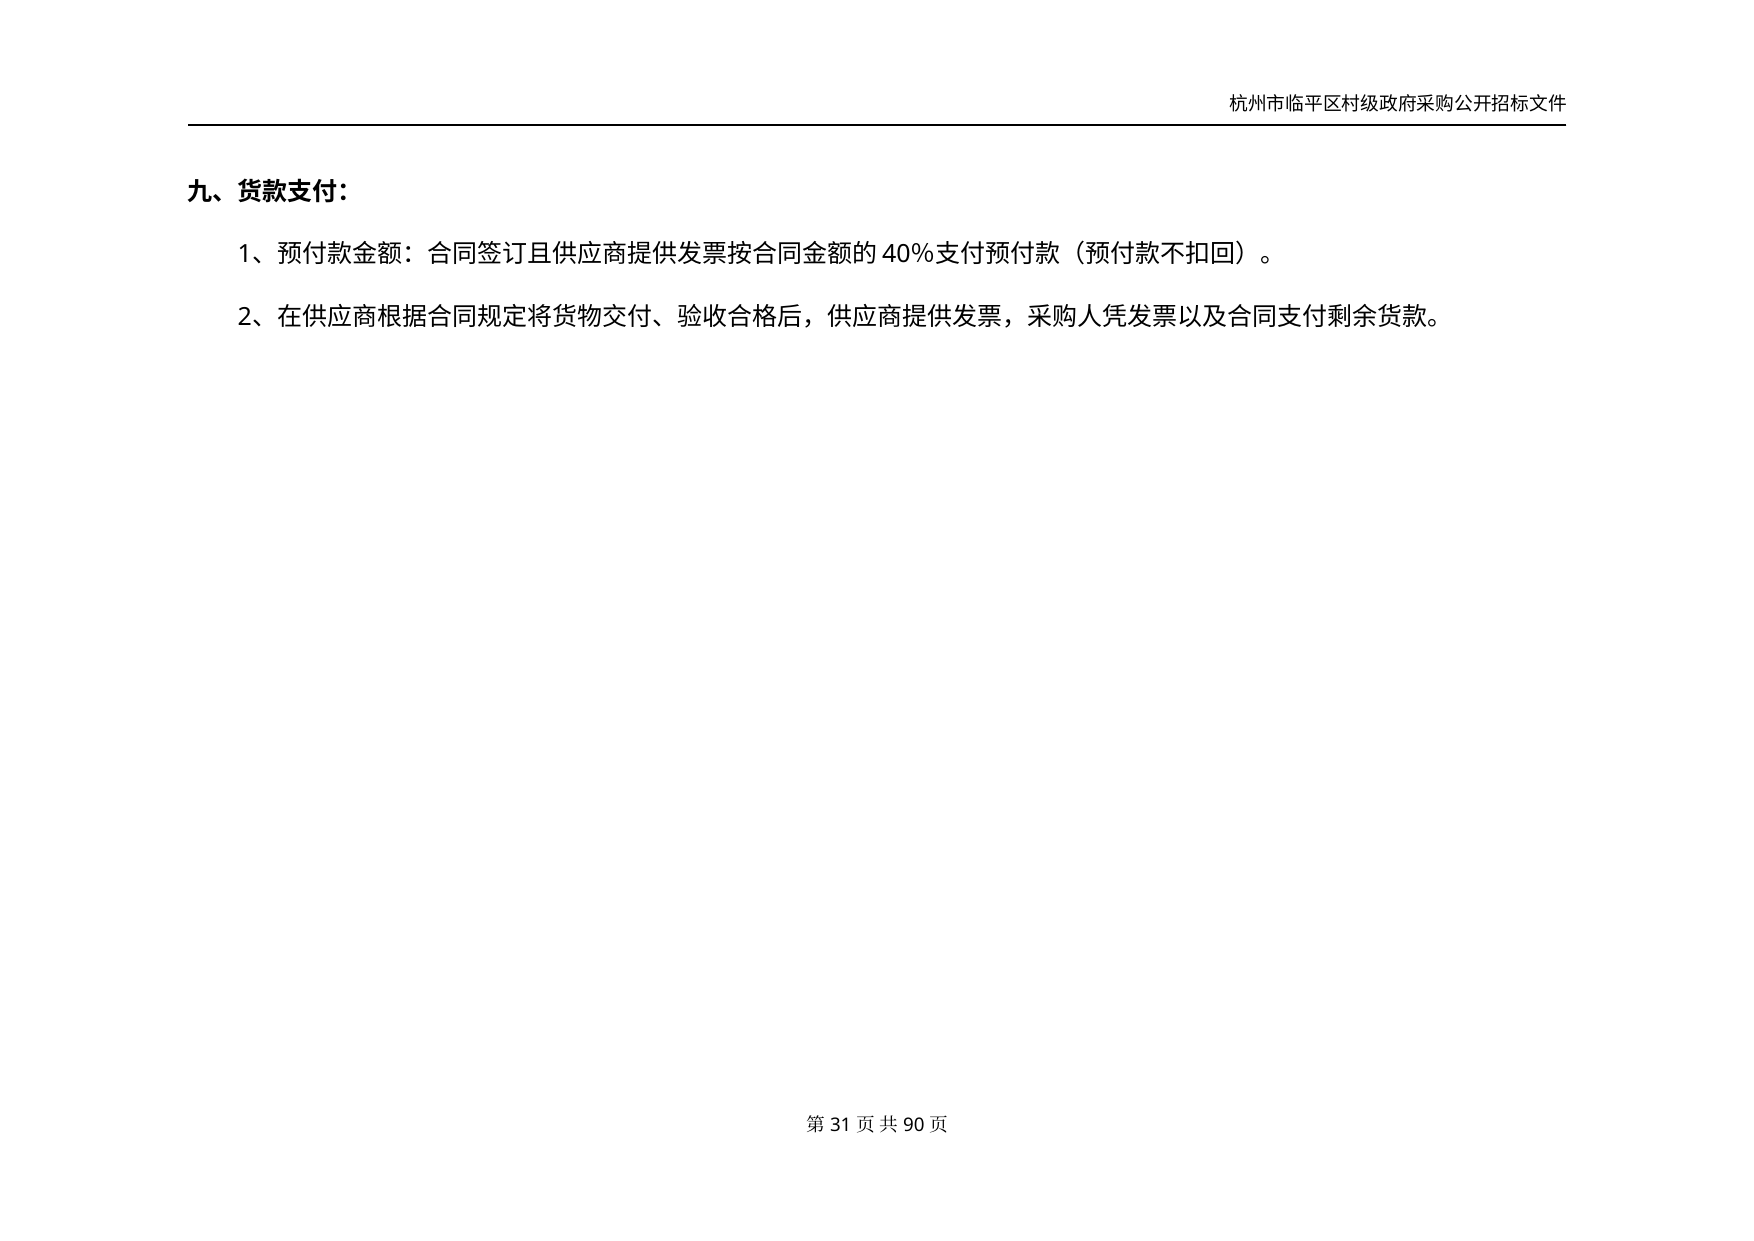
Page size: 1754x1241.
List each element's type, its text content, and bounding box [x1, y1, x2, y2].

text 九、货款支付： [187, 150, 1566, 212]
text 2、在供应商根据合同规定将货物交付、验收合格后，供应商提供发票，采购人凭发票以及合同支付剩余货款。 [187, 275, 1566, 337]
text 1、预付款金额：合同签订且供应商提供发票按合同金额的40％支付预付款（预付款不扣回）。 [187, 212, 1566, 275]
